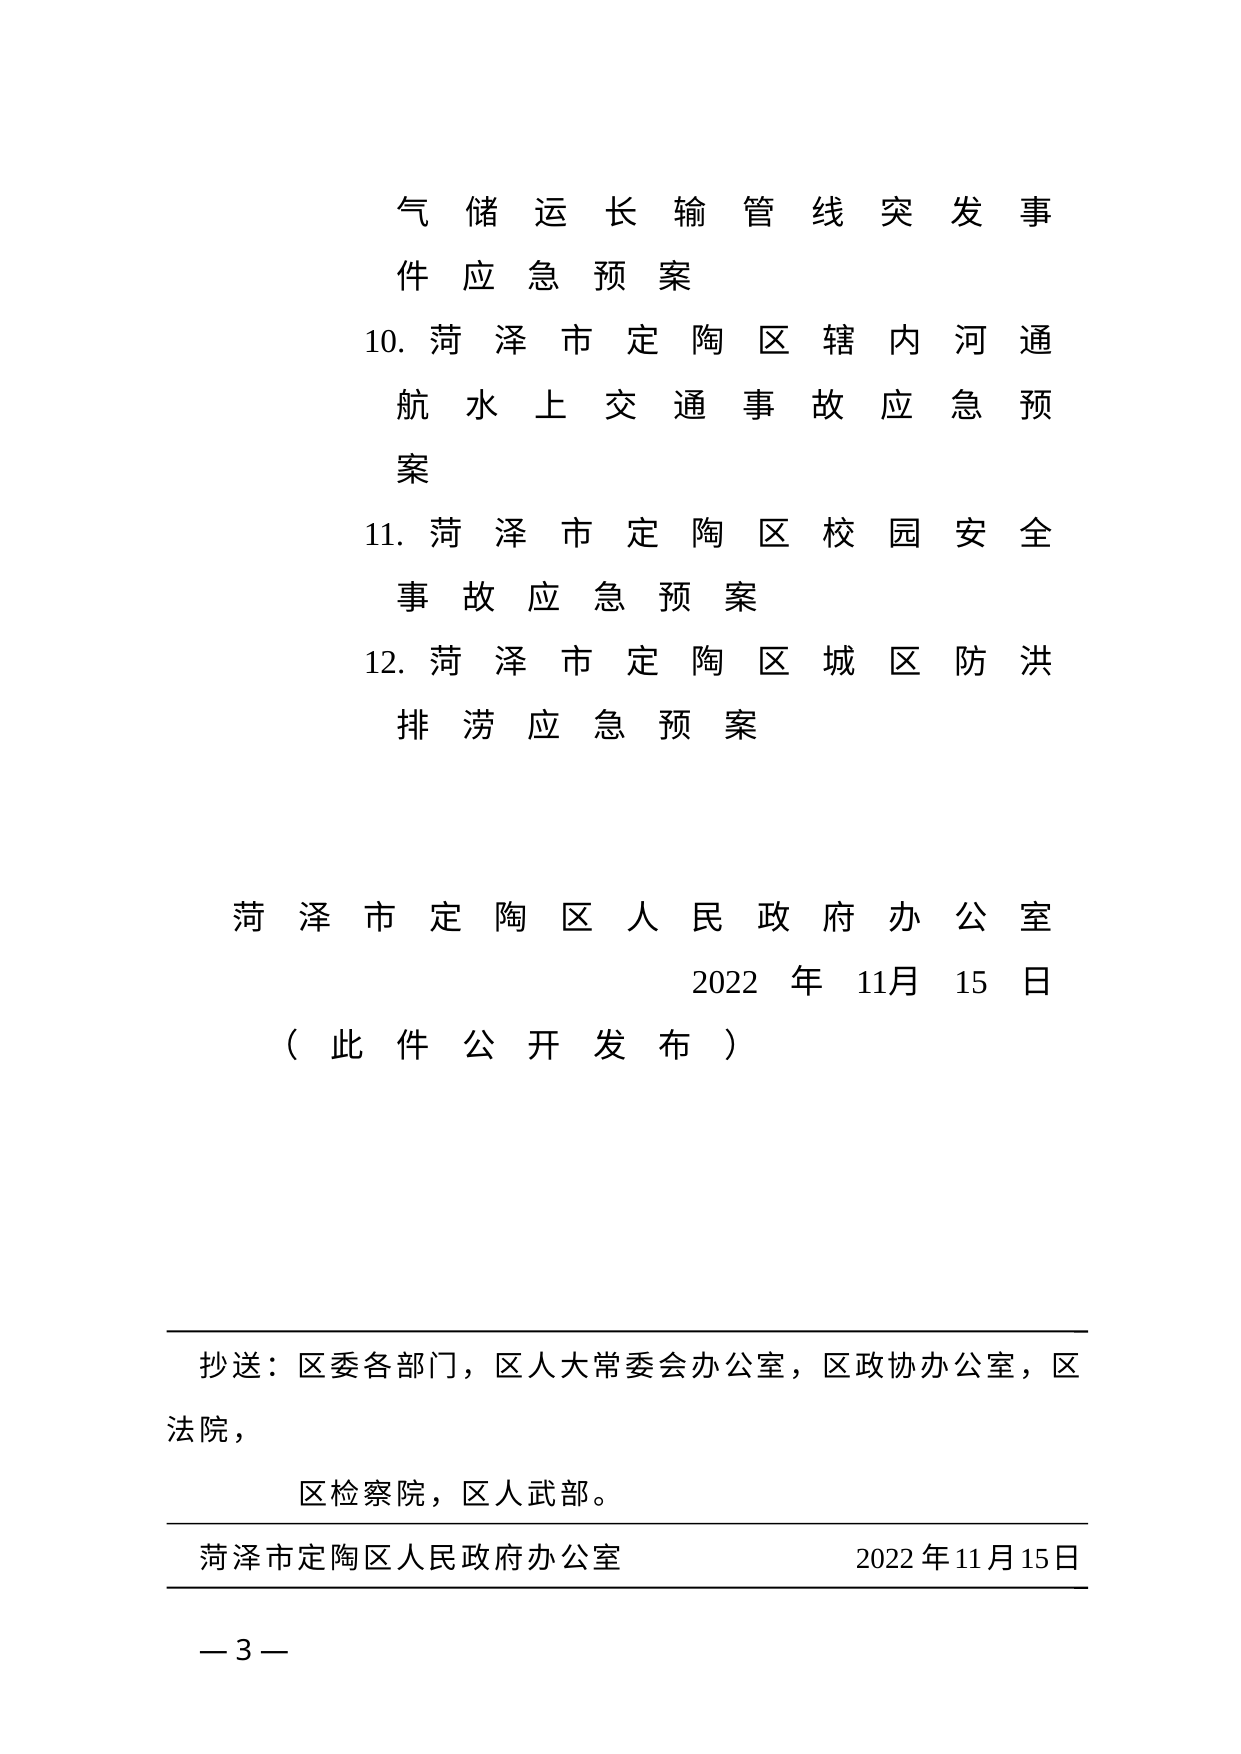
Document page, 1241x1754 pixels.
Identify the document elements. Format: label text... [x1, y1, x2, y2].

text 11.菏泽市定陶区校园安全事故应急预案 [331, 498, 1085, 627]
text 10.菏泽市定陶区辖内河通航水上交通事故应急预案 [331, 306, 1085, 498]
text 菏泽市定陶区人民政府办公室 [167, 883, 1085, 947]
text 2022年11月15日 [167, 947, 1085, 1011]
text 抄送：区委各部门，区人大常委会办公室，区政协办公室，区法院， [167, 1333, 1085, 1459]
text 12.菏泽市定陶区城区防洪排涝应急预案 [331, 627, 1085, 755]
text （此件公开发布） [167, 1011, 1085, 1075]
text 区检察院，区人武部。 [167, 1459, 1085, 1522]
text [167, 1525, 1085, 1586]
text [331, 178, 1085, 306]
